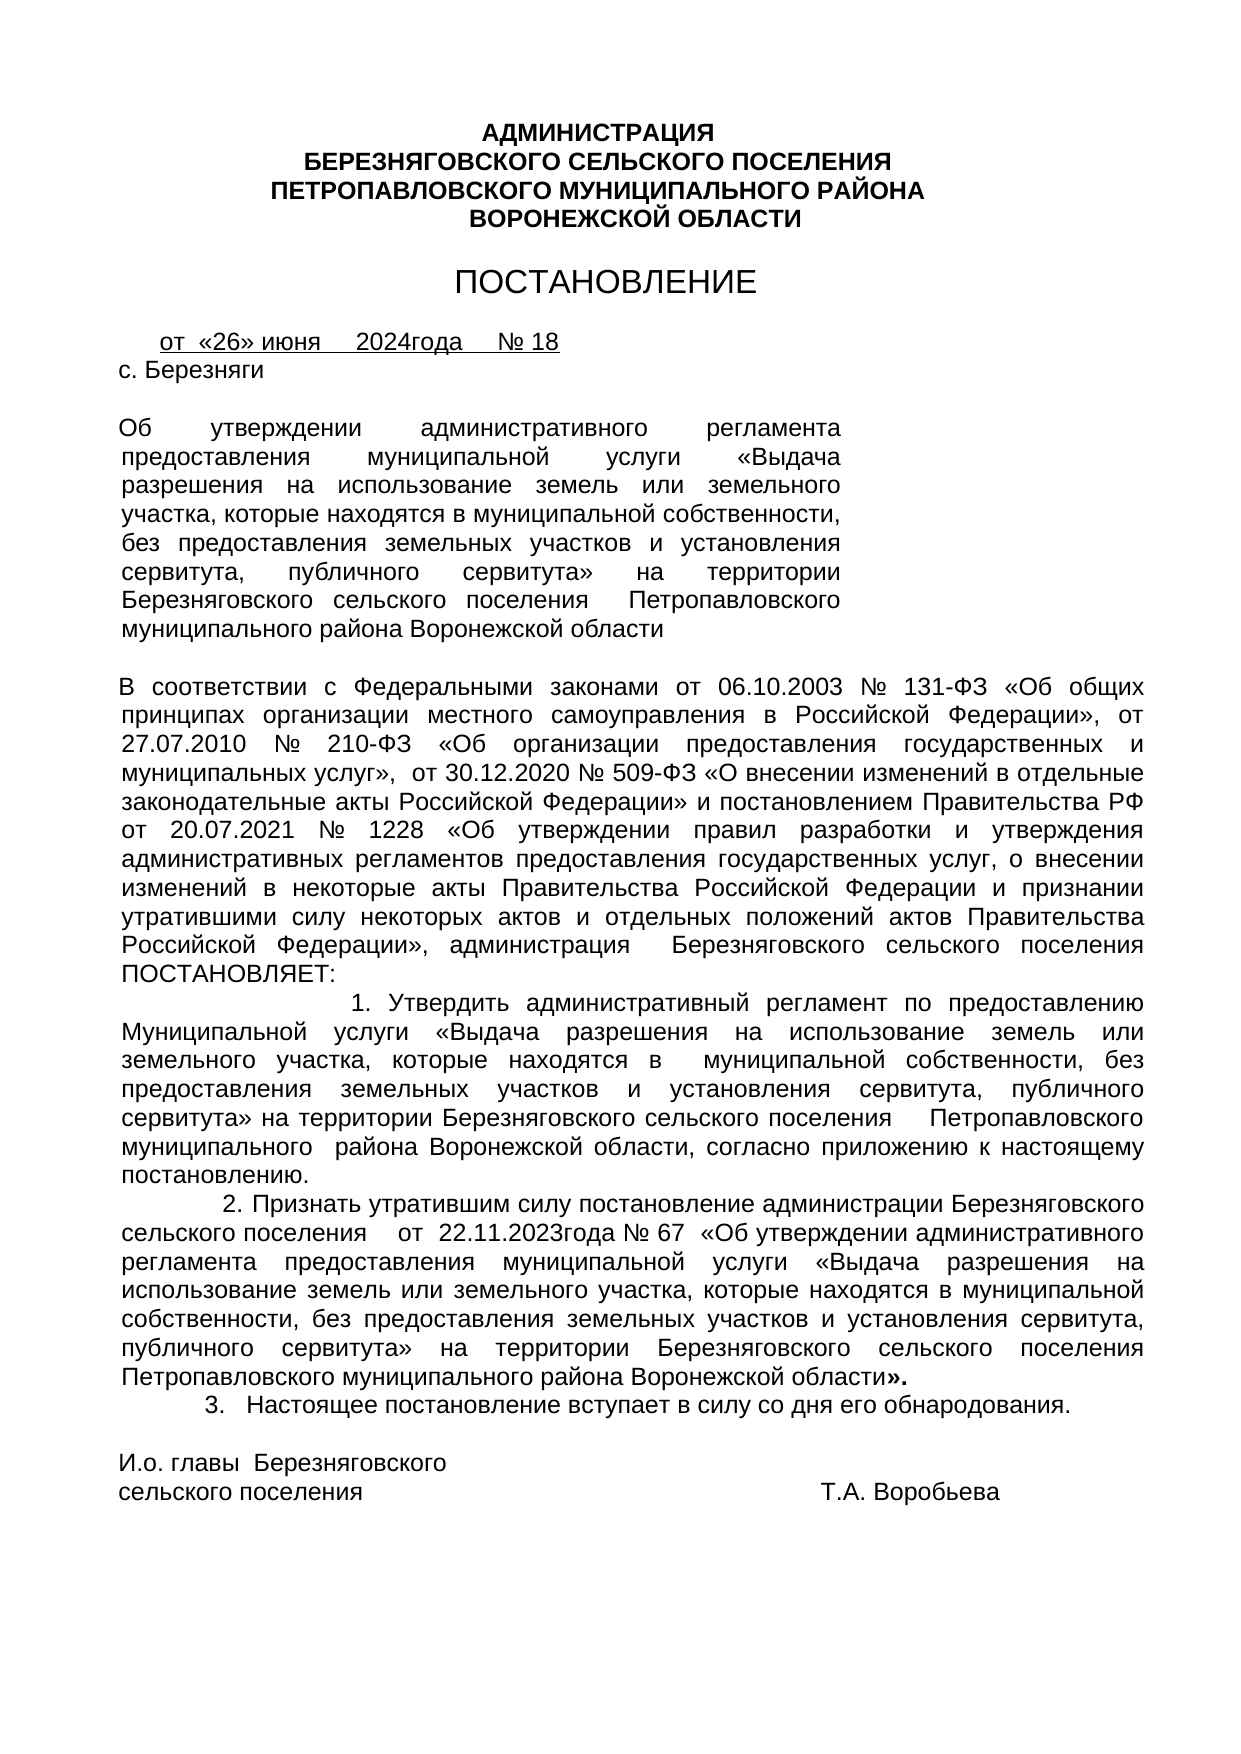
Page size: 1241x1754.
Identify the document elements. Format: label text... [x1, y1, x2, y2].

text БЕРЕЗНЯГОВСКОГО СЕЛЬСКОГО ПОСЕЛЕНИЯ [177, 147, 1018, 176]
text 3. Настоящее постановление вступает в силу со дня его обнародования. [121, 1390, 1147, 1419]
text сельского поселения Т.А. Воробьева [118, 1477, 1152, 1505]
text В соответствии с Федеральными законами от 06.10.2003 № 131-ФЗ «Об общих принципах организации местного самоуправления в Российской Федерации», от 27.07.2010 № 210-ФЗ «Об организации предоставления государственных и муниципальных услуг», от 30.12.2020 № 509-ФЗ «О внесении изменений в отдельные законодательные акты Российской Федерации» и постановлением Правительства РФ от 20.07.2021 № 1228 «Об утверждении правил разработки и утверждения административных регламентов предоставления государственных услуг, о внесении изменений в некоторые акты Правительства Российской Федерации и признании утратившими силу некоторых актов и отдельных положений актов Правительства Российской Федерации», администрация Березняговского сельского поселения ПОСТАНОВЛЯЕТ: [118, 672, 1145, 988]
text с. Березняги [118, 355, 679, 384]
title Об утверждении административного регламента предоставления муниципальной услуги «Выдача разрешения на использование земель или земельного участка, которые находятся в муниципальной собственности, без предоставления земельных участков и установления сервитута, публичного сервитута» на территории Березняговского сельского поселения Петропавловского муниципального района Воронежской области [118, 413, 841, 643]
text ПЕТРОПАВЛОВСКОГО МУНИЦИПАЛЬНОГО РАЙОНА [177, 176, 1018, 204]
text АДМИНИСТРАЦИЯ [177, 118, 1018, 147]
text 2. Признать утратившим силу постановление администрации Березняговского сельского поселения от 22.11.2023года № 67 «Об утверждении административного регламента предоставления муниципальной услуги «Выдача разрешения на использование земель или земельного участка, которые находятся в муниципальной собственности, без предоставления земельных участков и установления сервитута, публичного сервитута» на территории Березняговского сельского поселения Петропавловского муниципального района Воронежской области». [118, 1189, 1145, 1390]
text от «26» июня 2024года № 18 [159, 327, 842, 355]
text И.о. главы Березняговского [118, 1448, 1152, 1477]
text ВОРОНЕЖСКОЙ ОБЛАСТИ [177, 204, 1093, 233]
text 1. Утвердить административный регламент по предоставлению Муниципальной услуги «Выдача разрешения на использование земель или земельного участка, которые находятся в муниципальной собственности, без предоставления земельных участков и установления сервитута, публичного сервитута» на территории Березняговского сельского поселения Петропавловского муниципального района Воронежской области, согласно приложению к настоящему постановлению. [118, 988, 1145, 1189]
text ПОСТАНОВЛЕНИЕ [118, 262, 1093, 300]
